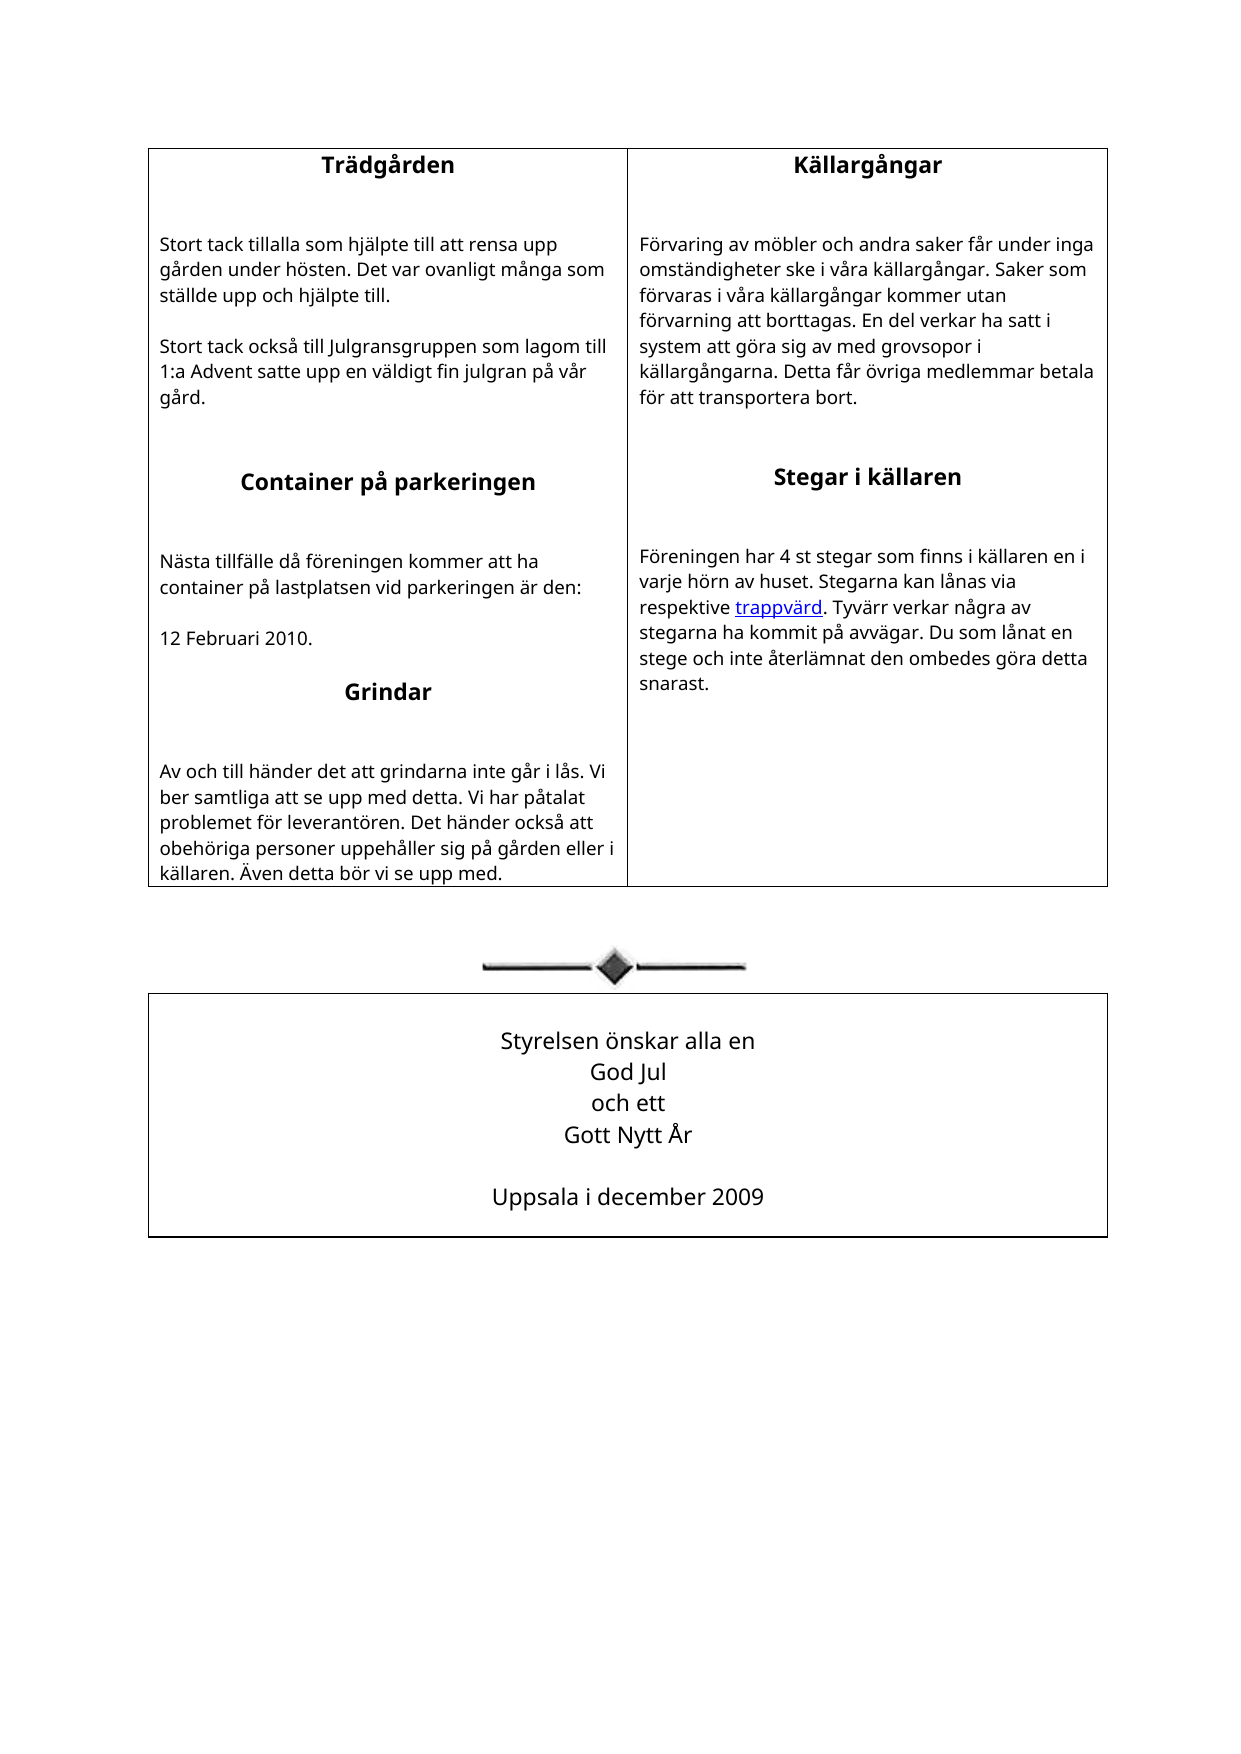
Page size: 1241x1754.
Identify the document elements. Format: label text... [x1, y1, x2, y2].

table_header Källargångar Förvaring av möbler och andra saker får under inga omständigheter ske i våra källargångar. Saker som förvaras i våra källargångar kommer utan förvarning att borttagas. En del verkar ha satt i system att göra sig av med grovsopor i källargångarna. Detta får övriga medlemmar betala för att transportera bort. Stegar i källaren Föreningen har 4 st stegar som finns i källaren en i varje hörn av huset. Stegarna kan lånas via respektive trappvärd. Tyvärr verkar några av stegarna ha kommit på avvägar. Du som lånat en stege och inte återlämnat den ombedes göra detta snarast. [628, 149, 1107, 886]
table_header Trädgården Stort tack tillalla som hjälpte till att rensa upp gården under hösten. Det var ovanligt många som ställde upp och hjälpte till. Stort tack också till Julgransgruppen som lagom till 1:a Advent satte upp en väldigt fin julgran på vår gård. Container på parkeringen Nästa tillfälle då föreningen kommer att ha container på lastplatsen vid parkeringen är den: 12 Februari 2010. Grindar Av och till händer det att grindarna inte går i lås. Vi ber samtliga att se upp med detta. Vi har påtalat problemet för leverantören. Det händer också att obehöriga personer uppehåller sig på gården eller i källaren. Även detta bör vi se upp med. [149, 149, 627, 886]
table_header Styrelsen önskar alla en God Jul och ett Gott Nytt År Uppsala i december 2009 [149, 994, 1107, 1236]
picture [472, 944, 761, 993]
